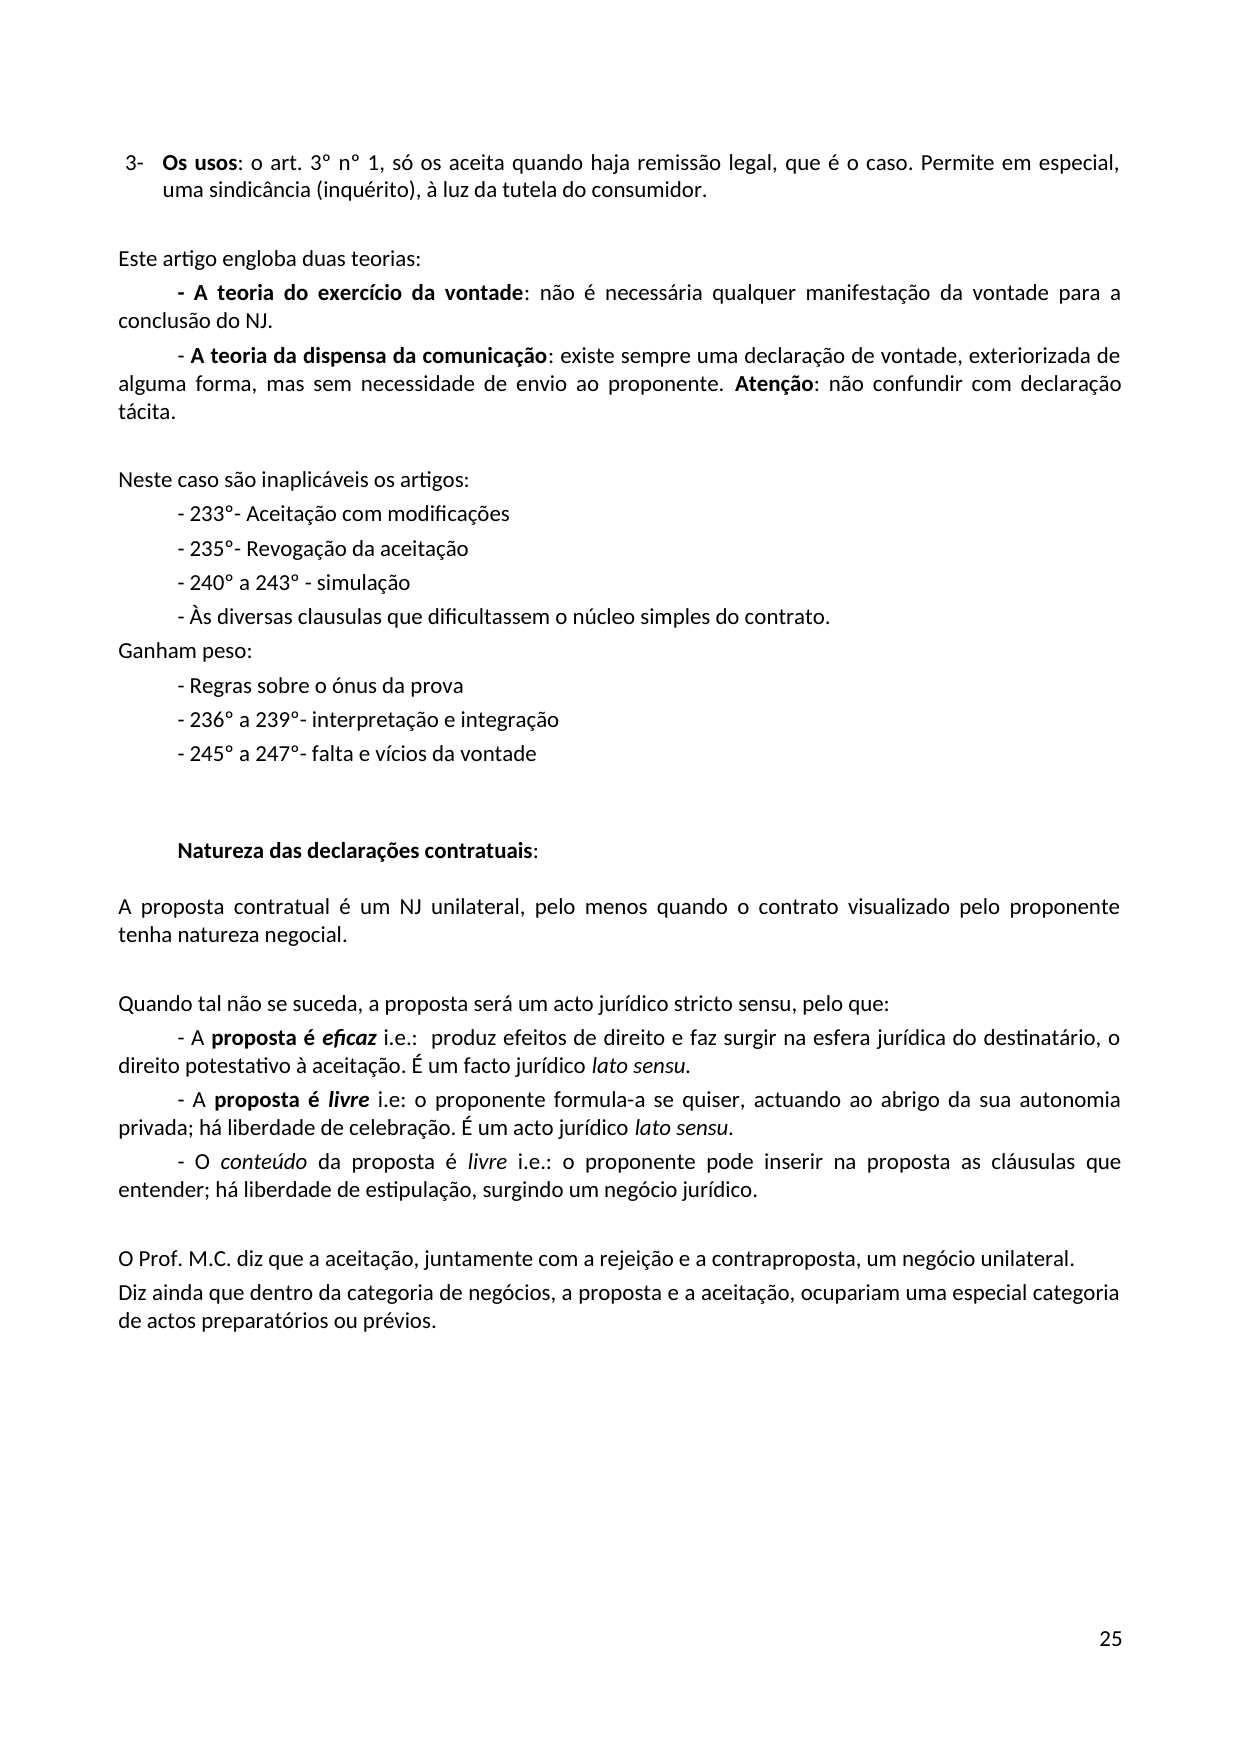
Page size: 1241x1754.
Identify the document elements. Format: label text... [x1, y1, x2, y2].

text Ganham peso: [118, 637, 1122, 665]
text Natureza das declarações contratuais: [177, 836, 1122, 864]
text - 245º a 247º- falta e vícios da vontade [118, 739, 1122, 767]
text Neste caso são inaplicáveis os artigos: [118, 465, 1122, 493]
text - A teoria do exercício da vontade: não é necessária qualquer manifestação da vontade para a conclusão do NJ. [118, 278, 1122, 334]
text - A proposta é livre i.e: o proponente formula-a se quiser, actuando ao abrigo da sua autonomia privada; há liberdade de celebração. É um acto jurídico lato sensu. [118, 1085, 1122, 1141]
text A proposta contratual é um NJ unilateral, pelo menos quando o contrato visualizado pelo proponente tenha natureza negocial. [118, 892, 1122, 948]
text - A teoria da dispensa da comunicação: existe sempre uma declaração de vontade, exteriorizada de alguma forma, mas sem necessidade de envio ao proponente. Atenção: não confundir com declaração tácita. [118, 341, 1122, 425]
list Os usos: o art. 3º nº 1, só os aceita quando haja remissão legal, que é o caso. Permite em especial, uma sindicância (inquérito), à luz da tutela do consumidor. [125, 148, 1122, 204]
text - 233º- Aceitação com modificações [118, 499, 1122, 528]
text - 240º a 243º - simulação [118, 568, 1122, 596]
text - 235º- Revogação da aceitação [118, 534, 1122, 562]
text O Prof. M.C. diz que a aceitação, juntamente com a rejeição e a contraproposta, um negócio unilateral. [118, 1244, 1122, 1272]
text Diz ainda que dentro da categoria de negócios, a proposta e a aceitação, ocupariam uma especial categoria de actos preparatórios ou prévios. [118, 1278, 1122, 1334]
text - A proposta é eficaz i.e.: produz efeitos de direito e faz surgir na esfera jurídica do destinatário, o direito potestativo à aceitação. É um facto jurídico lato sensu. [118, 1023, 1122, 1079]
text Quando tal não se suceda, a proposta será um acto jurídico stricto sensu, pelo que: [118, 989, 1122, 1017]
text - Às diversas clausulas que dificultassem o núcleo simples do contrato. [118, 602, 1122, 630]
text Este artigo engloba duas teorias: [118, 244, 1122, 272]
text - O conteúdo da proposta é livre i.e.: o proponente pode inserir na proposta as cláusulas que entender; há liberdade de estipulação, surgindo um negócio jurídico. [118, 1147, 1122, 1203]
text - 236º a 239º- interpretação e integração [118, 705, 1122, 733]
text - Regras sobre o ónus da prova [118, 671, 1122, 699]
